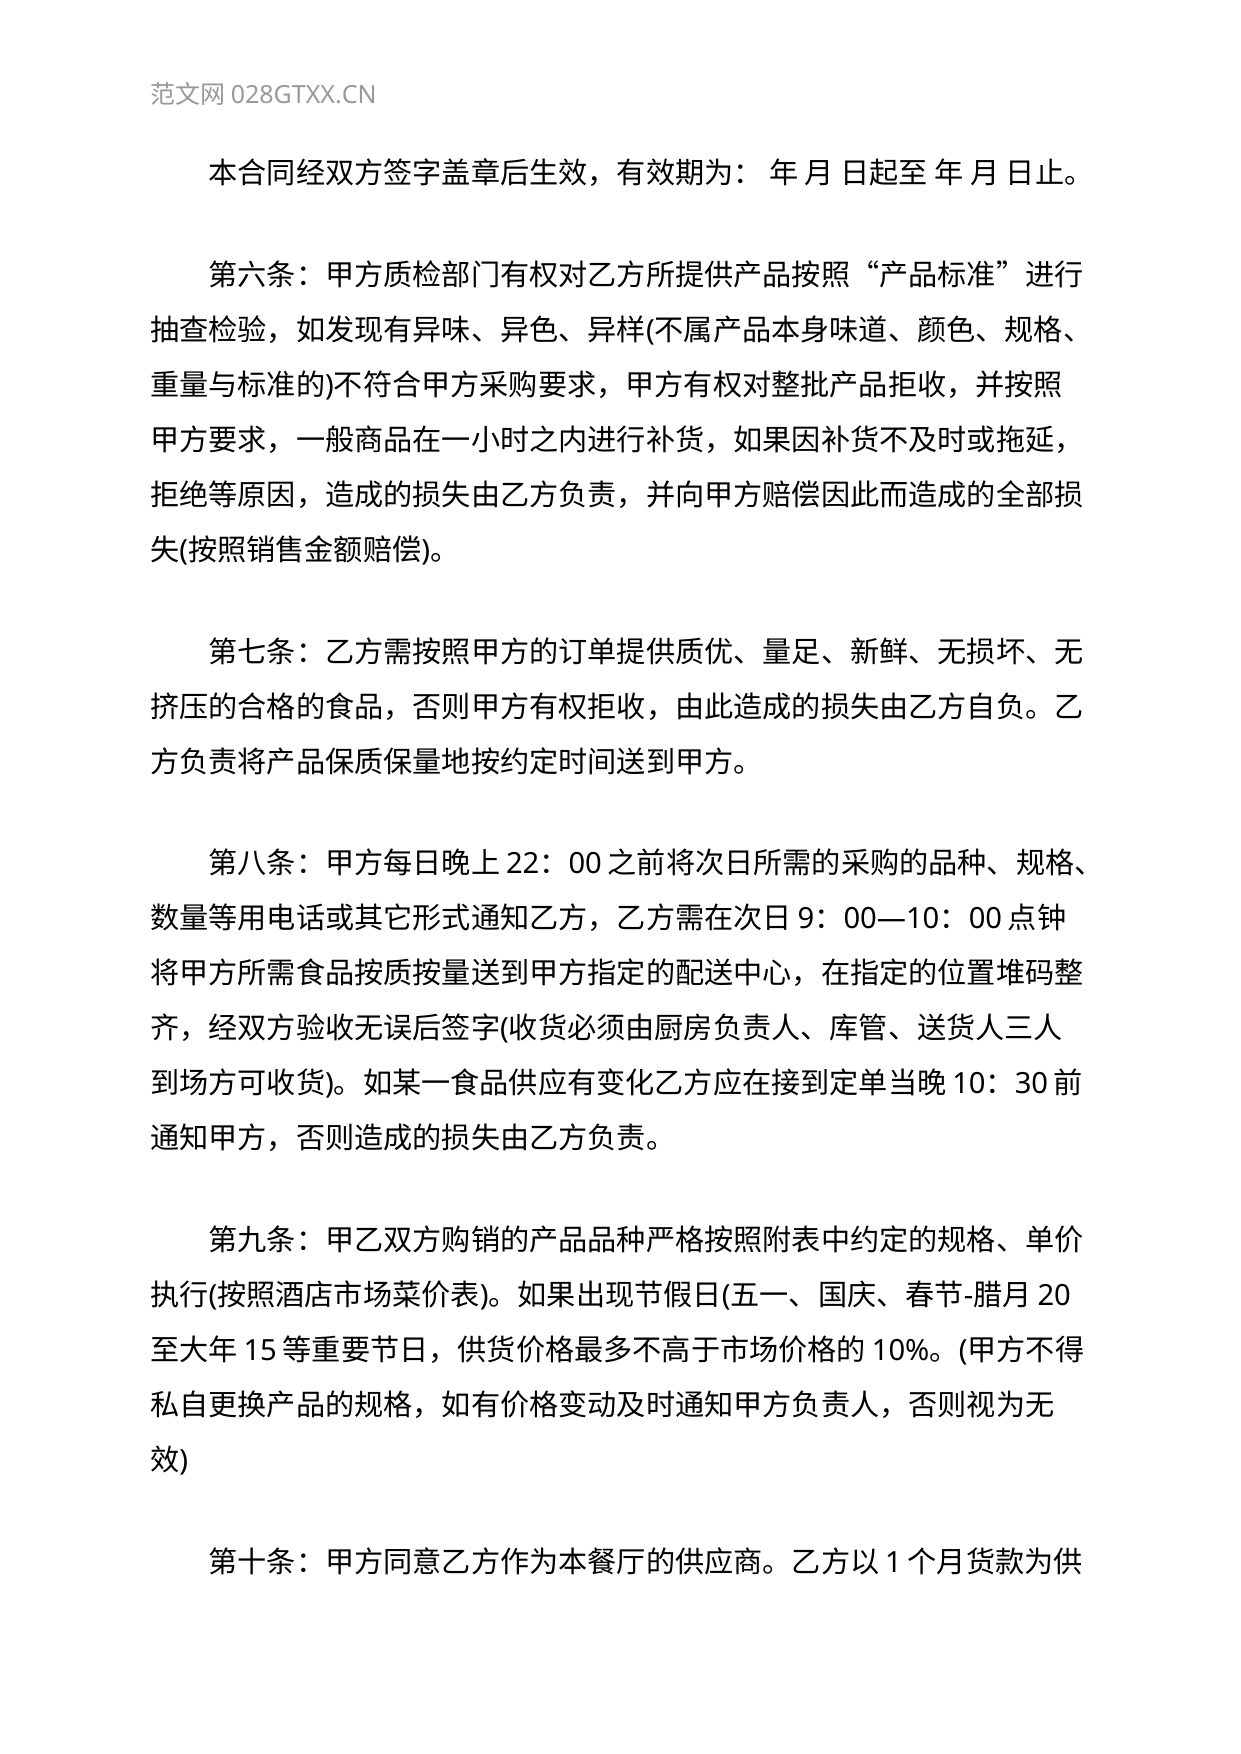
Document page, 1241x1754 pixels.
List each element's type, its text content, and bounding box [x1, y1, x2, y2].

text 第八条：甲方每日晚上22：00之前将次日所需的采购的品种、规格、数量等用电话或其它形式通知乙方，乙方需在次日9：00—10：00点钟将甲方所需食品按质按量送到甲方指定的配送中心，在指定的位置堆码整齐，经双方验收无误后签字(收货必须由厨房负责人、库管、送货人三人到场方可收货)。如某一食品供应有变化乙方应在接到定单当晚10：30前通知甲方，否则造成的损失由乙方负责。 [150, 840, 1090, 1157]
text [150, 1538, 1090, 1581]
text 本合同经双方签字盖章后生效，有效期为： 年 月 日起至 年 月 日止。 [150, 150, 1090, 192]
text 第九条：甲乙双方购销的产品品种严格按照附表中约定的规格、单价执行(按照酒店市场菜价表)。如果出现节假日(五一、国庆、春节-腊月20至大年15等重要节日，供货价格最多不高于市场价格的10%。(甲方不得私自更换产品的规格，如有价格变动及时通知甲方负责人，否则视为无效) [150, 1217, 1090, 1479]
text 第六条：甲方质检部门有权对乙方所提供产品按照“产品标准”进行抽查检验，如发现有异味、异色、异样(不属产品本身味道、颜色、规格、重量与标准的)不符合甲方采购要求，甲方有权对整批产品拒收，并按照甲方要求，一般商品在一小时之内进行补货，如果因补货不及时或拖延，拒绝等原因，造成的损失由乙方负责，并向甲方赔偿因此而造成的全部损失(按照销售金额赔偿)。 [150, 252, 1090, 569]
text 第七条：乙方需按照甲方的订单提供质优、量足、新鲜、无损坏、无挤压的合格的食品，否则甲方有权拒收，由此造成的损失由乙方自负。乙方负责将产品保质保量地按约定时间送到甲方。 [150, 628, 1090, 781]
